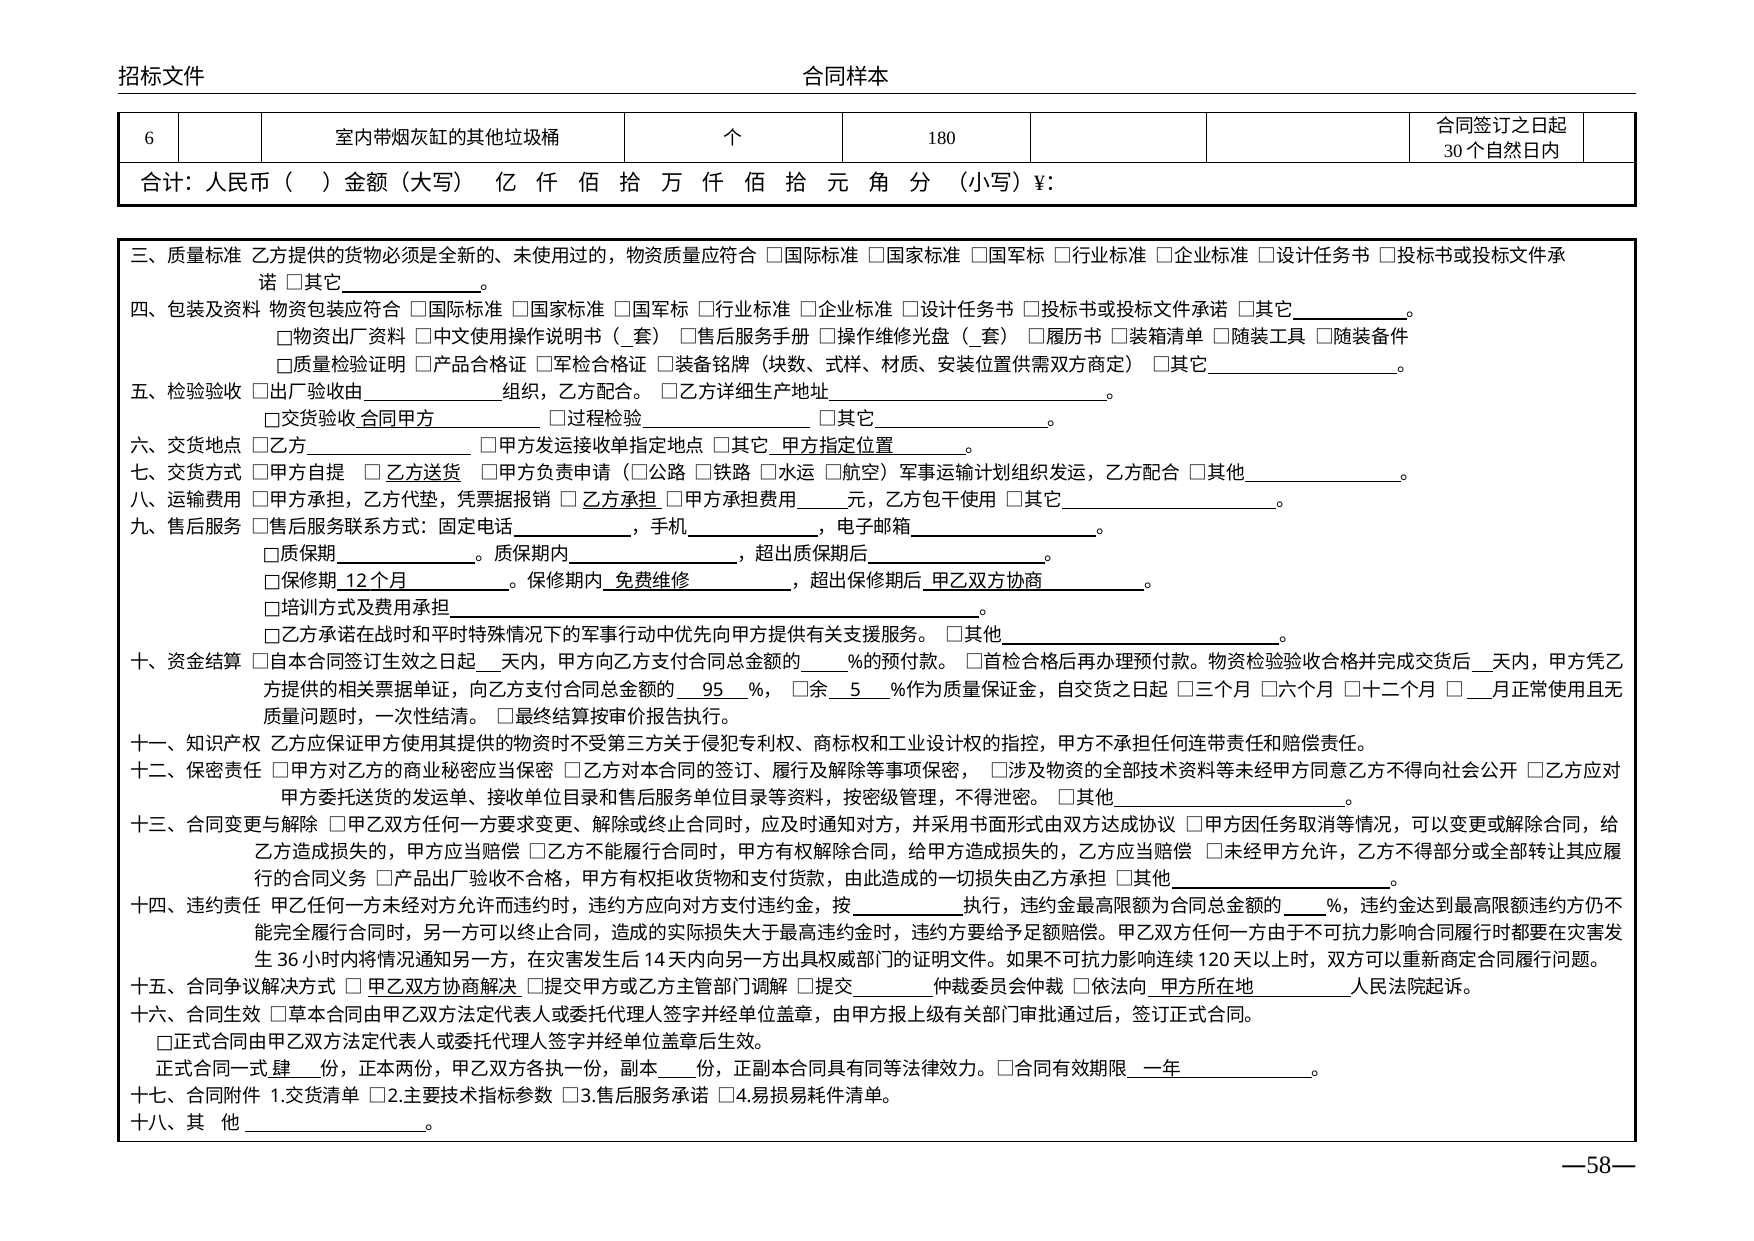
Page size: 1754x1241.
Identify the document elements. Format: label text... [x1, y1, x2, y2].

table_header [120, 241, 1634, 1141]
table_cell 合计：人民币（ ）金额（大写） 亿 仟 佰 拾 万 仟 佰 拾 元 角 分 （小写）¥： [120, 163, 1634, 203]
table_cell 6 [120, 113, 178, 162]
table_cell 个 [625, 113, 842, 162]
table_cell [1207, 113, 1409, 162]
table_cell 180 [843, 113, 1030, 162]
table_cell 室内带烟灰缸的其他垃圾桶 [262, 113, 624, 162]
table_cell [179, 113, 261, 162]
table_cell 合同签订之日起30个自然日内 [1410, 113, 1583, 162]
table_cell [1584, 113, 1634, 162]
table_cell [1031, 113, 1206, 162]
